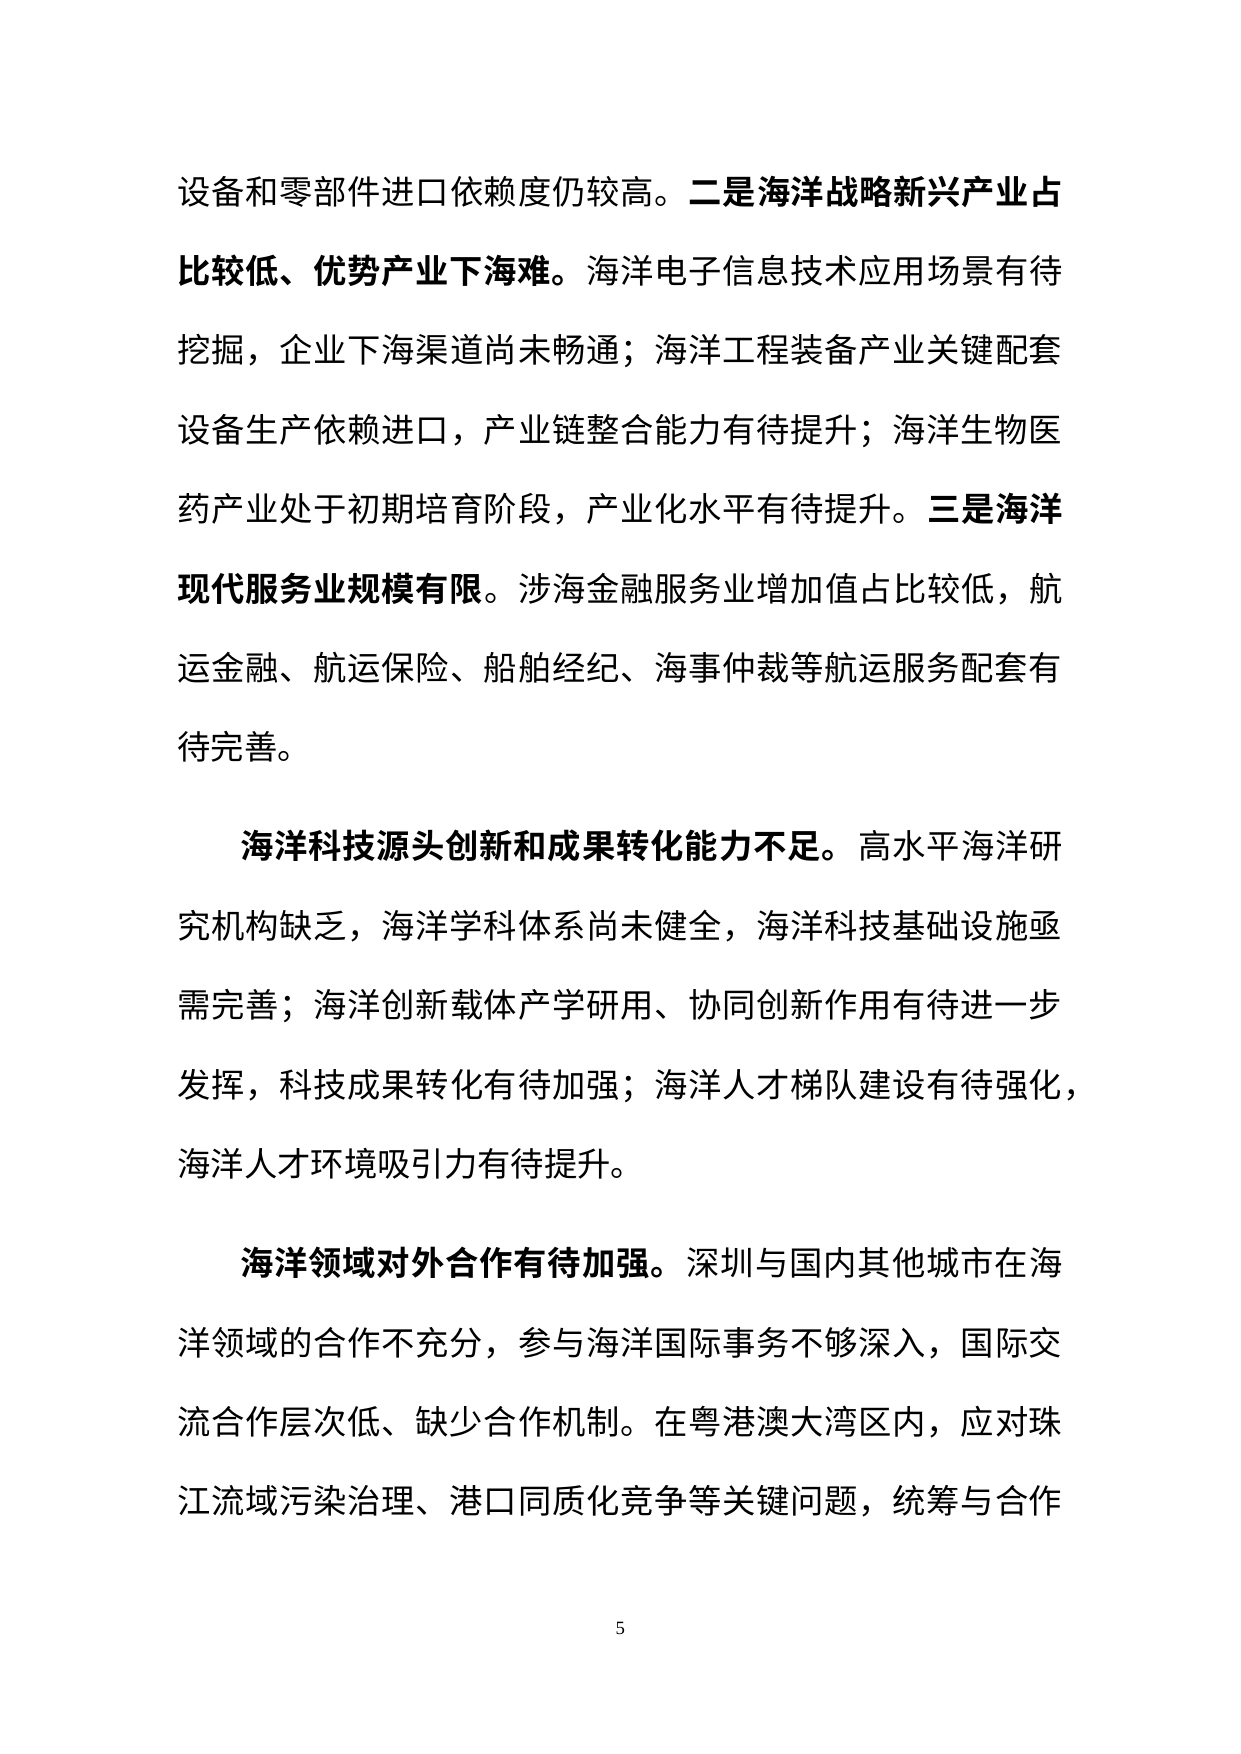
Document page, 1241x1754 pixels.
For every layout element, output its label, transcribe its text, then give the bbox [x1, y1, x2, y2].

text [177, 150, 1063, 785]
text 海洋科技源头创新和成果转化能力不足。高水平海洋研究机构缺乏，海洋学科体系尚未健全，海洋科技基础设施亟需完善；海洋创新载体产学研用、协同创新作用有待进一步发挥，科技成果转化有待加强；海洋人才梯队建设有待强化，海洋人才环境吸引力有待提升。 [177, 805, 1063, 1202]
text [177, 1221, 1063, 1539]
